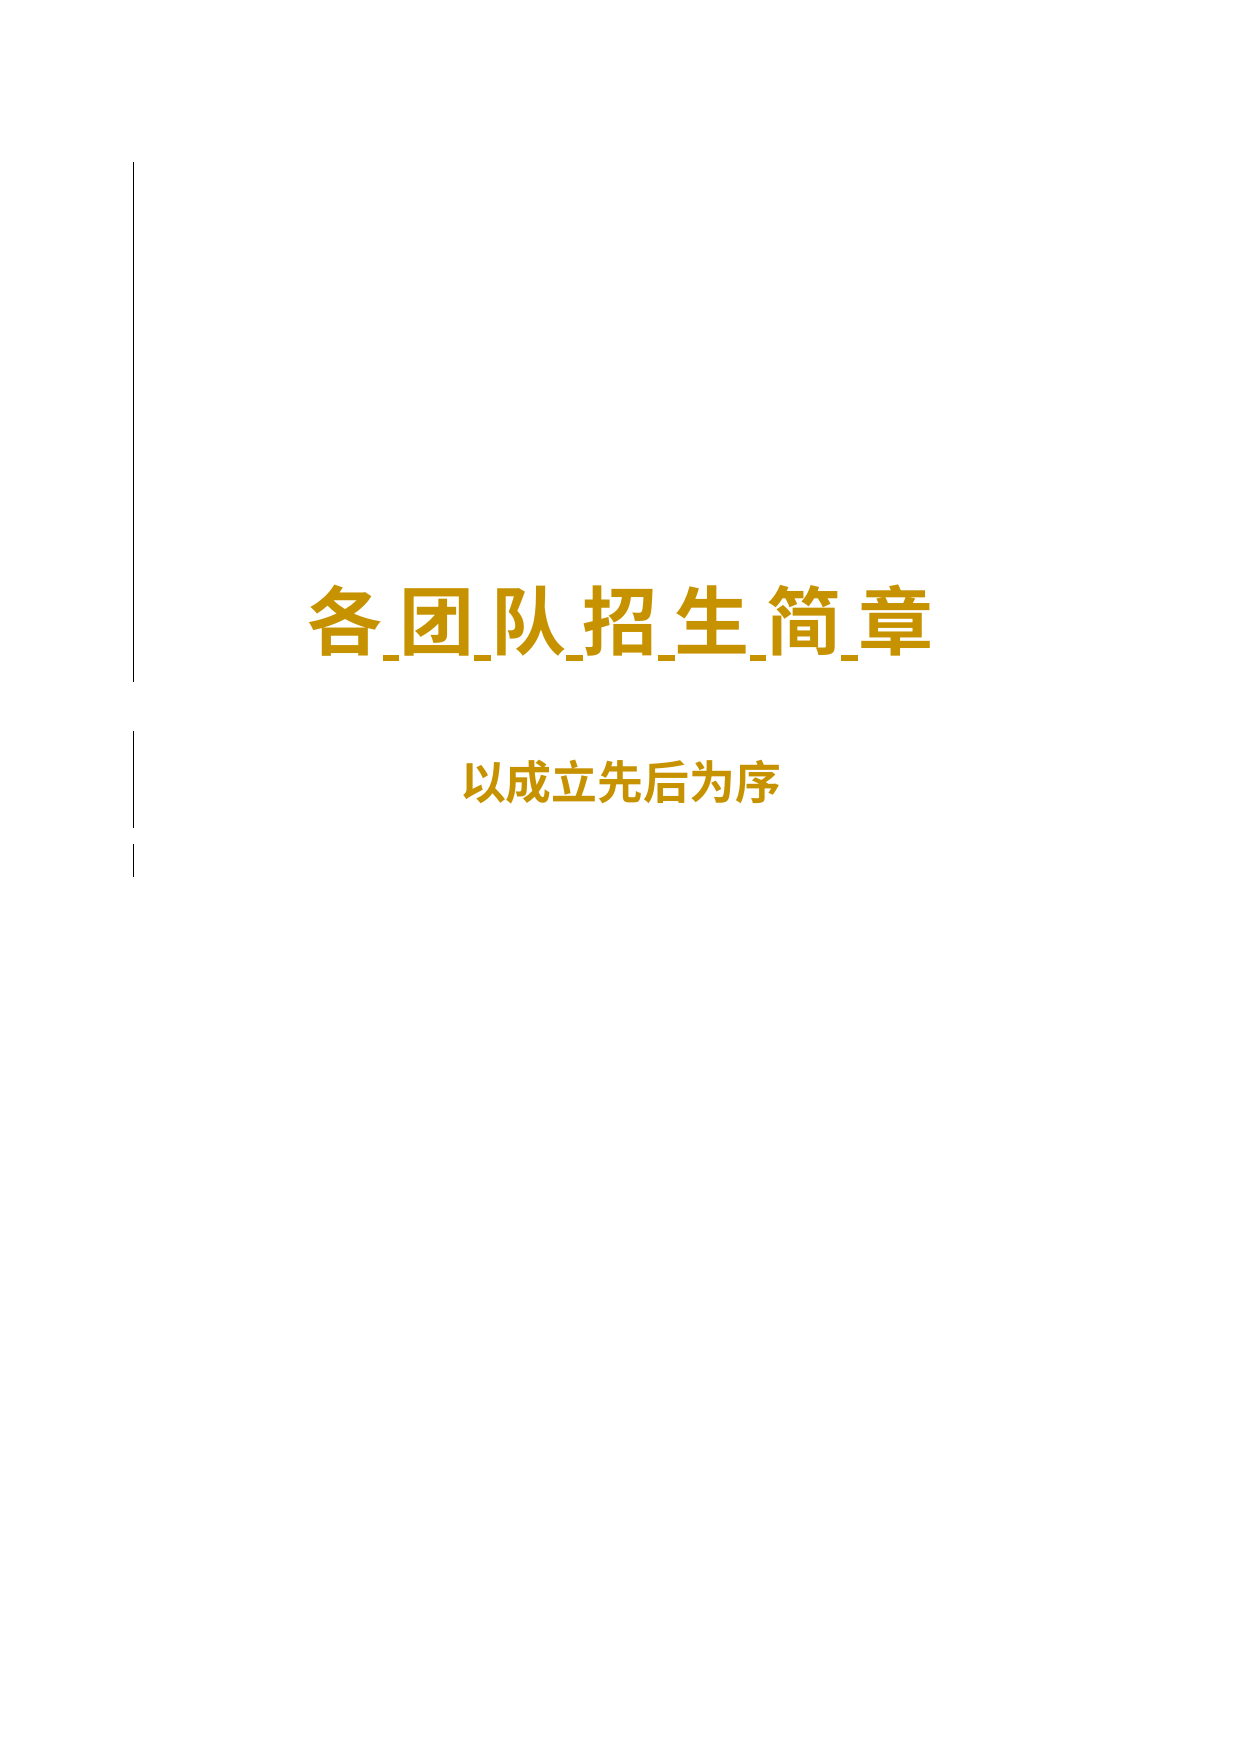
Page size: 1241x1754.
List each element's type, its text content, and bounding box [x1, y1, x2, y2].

text 以成立先后为序 [148, 731, 1092, 828]
text 各团队招生简章 [148, 552, 1092, 682]
